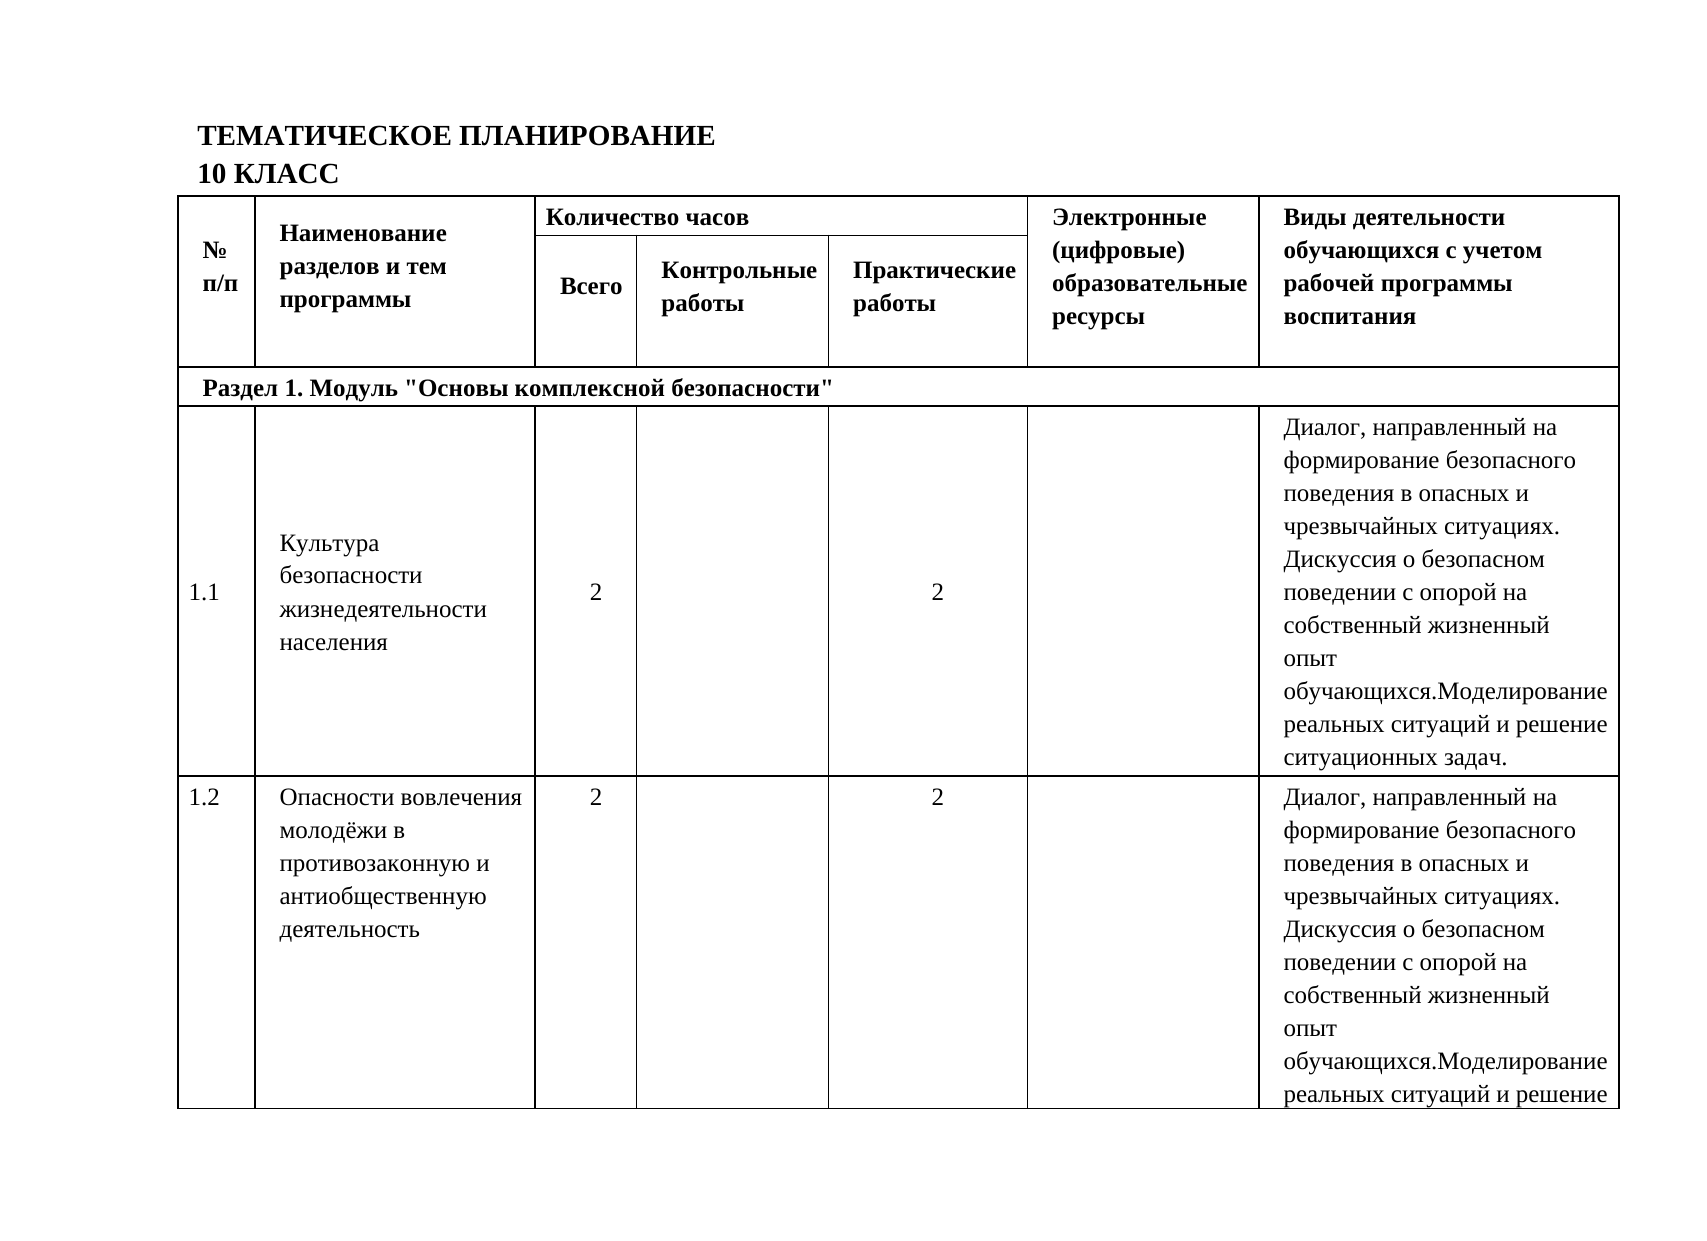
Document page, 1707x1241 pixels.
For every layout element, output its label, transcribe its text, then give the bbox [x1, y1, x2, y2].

table_cell Культура безопасности жизнедеятельности населения [256, 407, 534, 775]
text ТЕМАТИЧЕСКОЕ ПЛАНИРОВАНИЕ [190, 118, 1618, 152]
table_header Наименование разделов и тем программы [256, 197, 534, 366]
table_cell [637, 777, 828, 1108]
table_header Виды деятельности обучающихся с учетом рабочей программы воспитания [1260, 197, 1618, 366]
table_cell 2 [536, 407, 636, 775]
text 10 КЛАСС [190, 157, 1618, 190]
table_cell 2 [829, 407, 1027, 775]
table_header № п/п [179, 197, 254, 366]
table_header Электронные (цифровые) образовательные ресурсы [1028, 197, 1258, 366]
table_cell [1028, 407, 1258, 775]
table_cell [1028, 777, 1258, 1108]
table_cell 2 [536, 777, 636, 1108]
table_cell 1.2 [179, 777, 254, 1108]
table_cell Раздел 1. Модуль "Основы комплексной безопасности" [179, 368, 1618, 405]
table_cell Контрольные работы [637, 236, 828, 366]
table_cell [637, 407, 828, 775]
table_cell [1260, 777, 1618, 1108]
table_cell 1.1 [179, 407, 254, 775]
table_header Количество часов [536, 197, 1027, 234]
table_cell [256, 777, 534, 1108]
table_cell 2 [829, 777, 1027, 1108]
table_cell Всего [536, 236, 636, 366]
table_cell Практические работы [829, 236, 1027, 366]
